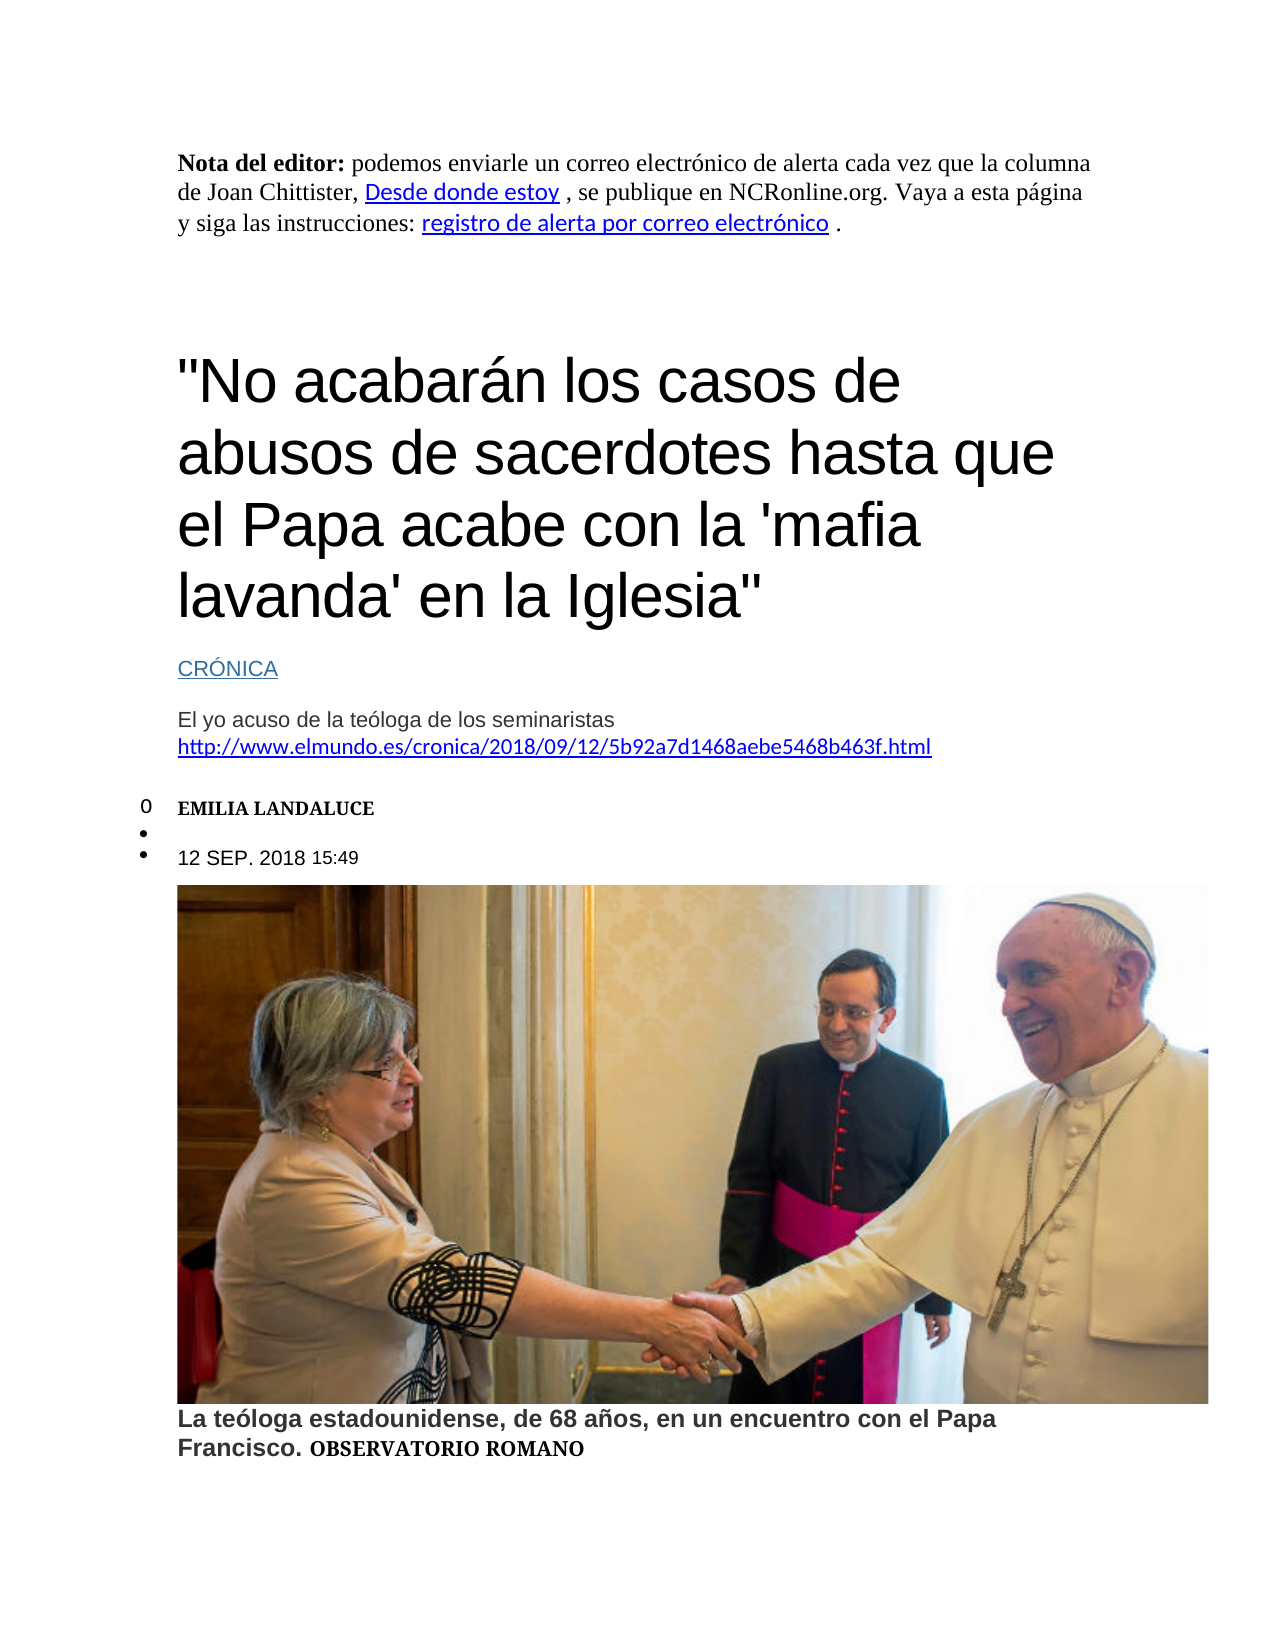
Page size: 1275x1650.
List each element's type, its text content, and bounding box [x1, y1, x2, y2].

text http://www.elmundo.es/cronica/2018/09/12/5b92a7d1468aebe5468b463f.html [177, 732, 1098, 760]
text La teóloga estadounidense, de 68 años, en un encuentro con el Papa Francisco. OBSERVATORIO ROMANO [177, 1404, 1098, 1462]
text Nota del editor: podemos enviarle un correo electrónico de alerta cada vez que la columna de Joan Chittister, Desde donde estoy , se publique en NCRonline.org. Vaya a esta página y siga las instrucciones: registro de alerta por correo electrónico . [177, 148, 1098, 237]
picture [177, 885, 1209, 1404]
text El yo acuso de la teóloga de los seminaristas [177, 707, 1098, 732]
text CRÓNICA [177, 654, 1098, 681]
list 12 SEP. 2018 15:49 [140, 846, 1098, 870]
text "No acabarán los casos de abusos de sacerdotes hasta que el Papa acabe con la 'mafia lavanda' en la Iglesia" [177, 344, 1098, 631]
list EMILIA LANDALUCE [140, 789, 1067, 822]
